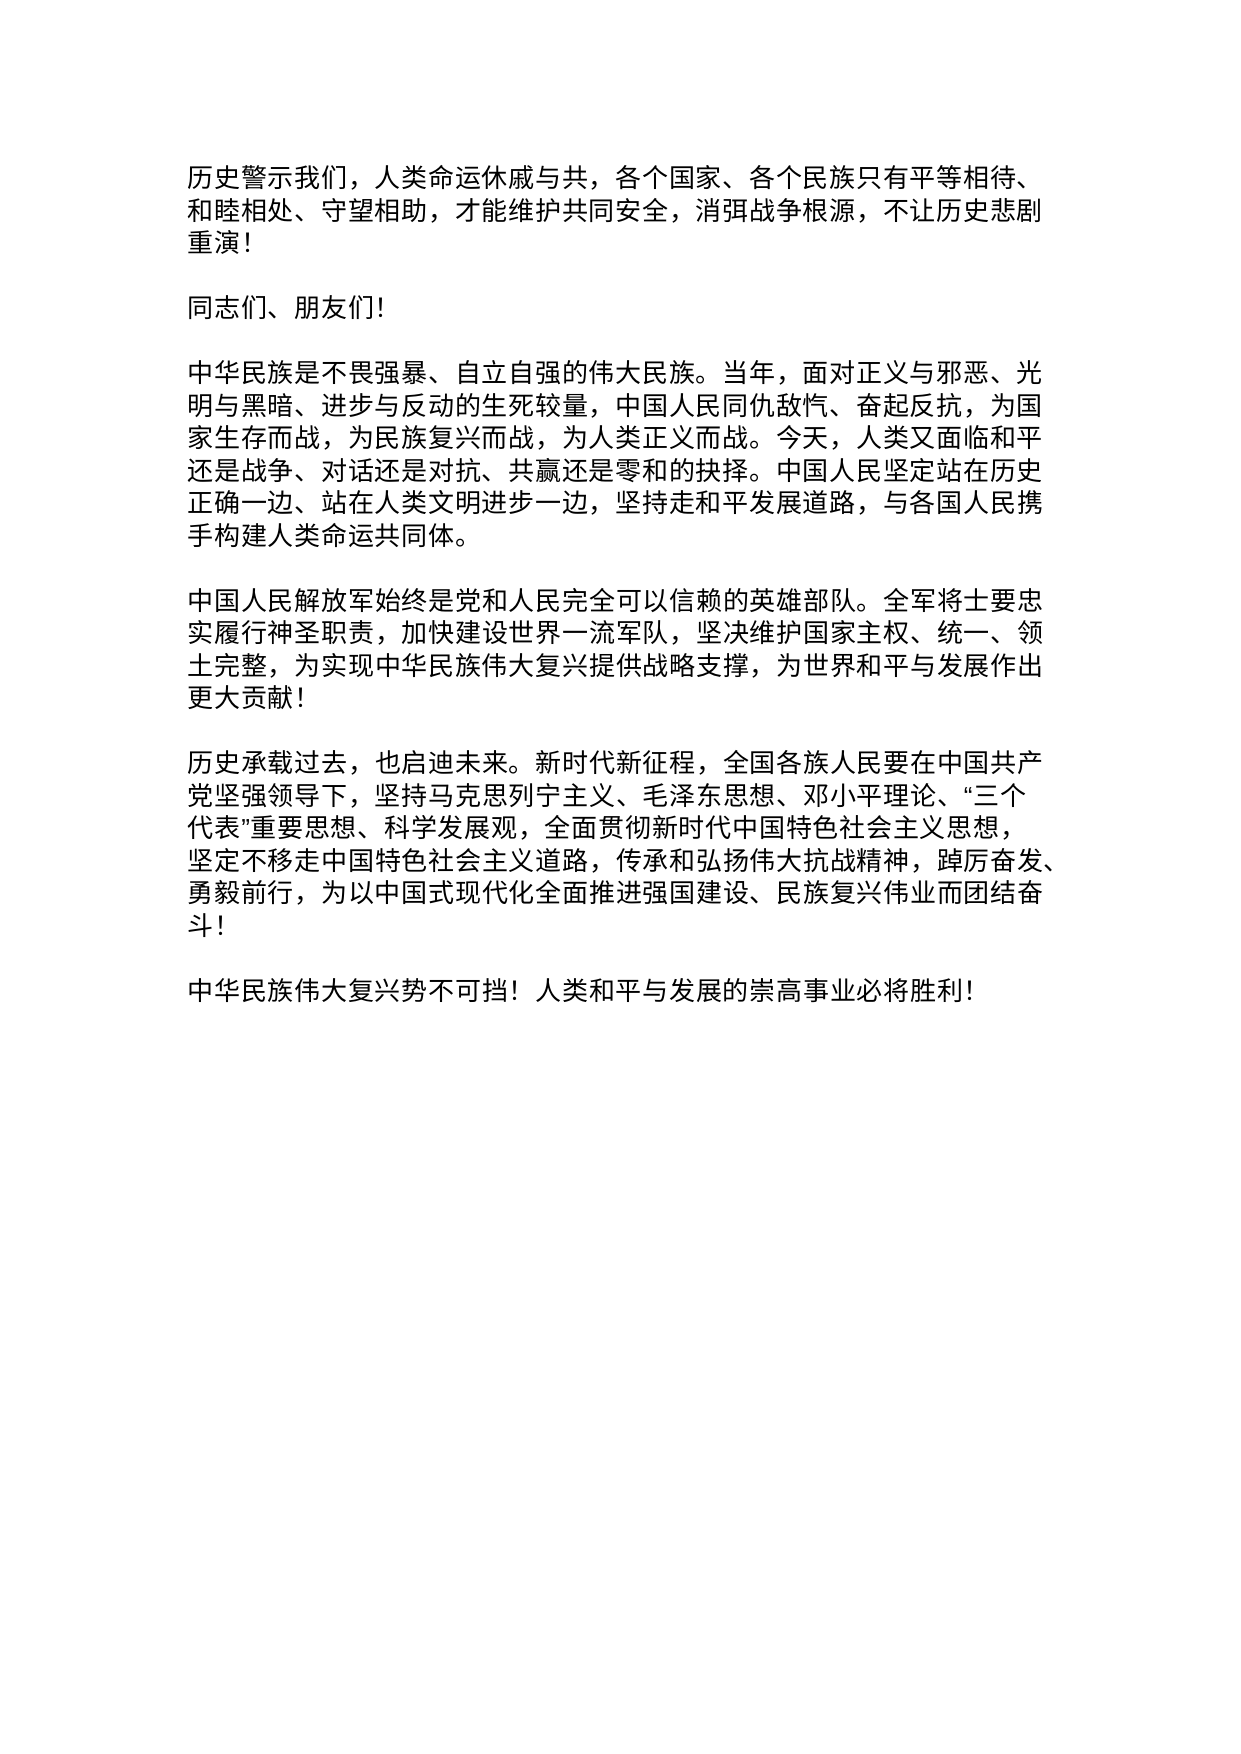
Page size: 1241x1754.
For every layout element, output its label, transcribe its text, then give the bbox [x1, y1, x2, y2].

text 历史警示我们，人类命运休戚与共，各个国家、各个民族只有平等相待、和睦相处、守望相助，才能维护共同安全，消弭战争根源，不让历史悲剧重演！ [187, 162, 1053, 259]
text 历史承载过去，也启迪未来。新时代新征程，全国各族人民要在中国共产党坚强领导下，坚持马克思列宁主义、毛泽东思想、邓小平理论、“三个代表”重要思想、科学发展观，全面贯彻新时代中国特色社会主义思想，坚定不移走中国特色社会主义道路，传承和弘扬伟大抗战精神，踔厉奋发、勇毅前行，为以中国式现代化全面推进强国建设、民族复兴伟业而团结奋斗！ [187, 747, 1053, 942]
text 中华民族伟大复兴势不可挡！人类和平与发展的崇高事业必将胜利！ [187, 974, 1053, 1007]
text 中华民族是不畏强暴、自立自强的伟大民族。当年，面对正义与邪恶、光明与黑暗、进步与反动的生死较量，中国人民同仇敌忾、奋起反抗，为国家生存而战，为民族复兴而战，为人类正义而战。今天，人类又面临和平还是战争、对话还是对抗、共赢还是零和的抉择。中国人民坚定站在历史正确一边、站在人类文明进步一边，坚持走和平发展道路，与各国人民携手构建人类命运共同体。 [187, 357, 1053, 552]
text 同志们、朋友们！ [187, 292, 1053, 324]
text 中国人民解放军始终是党和人民完全可以信赖的英雄部队。全军将士要忠实履行神圣职责，加快建设世界一流军队，坚决维护国家主权、统一、领土完整，为实现中华民族伟大复兴提供战略支撑，为世界和平与发展作出更大贡献！ [187, 584, 1053, 714]
